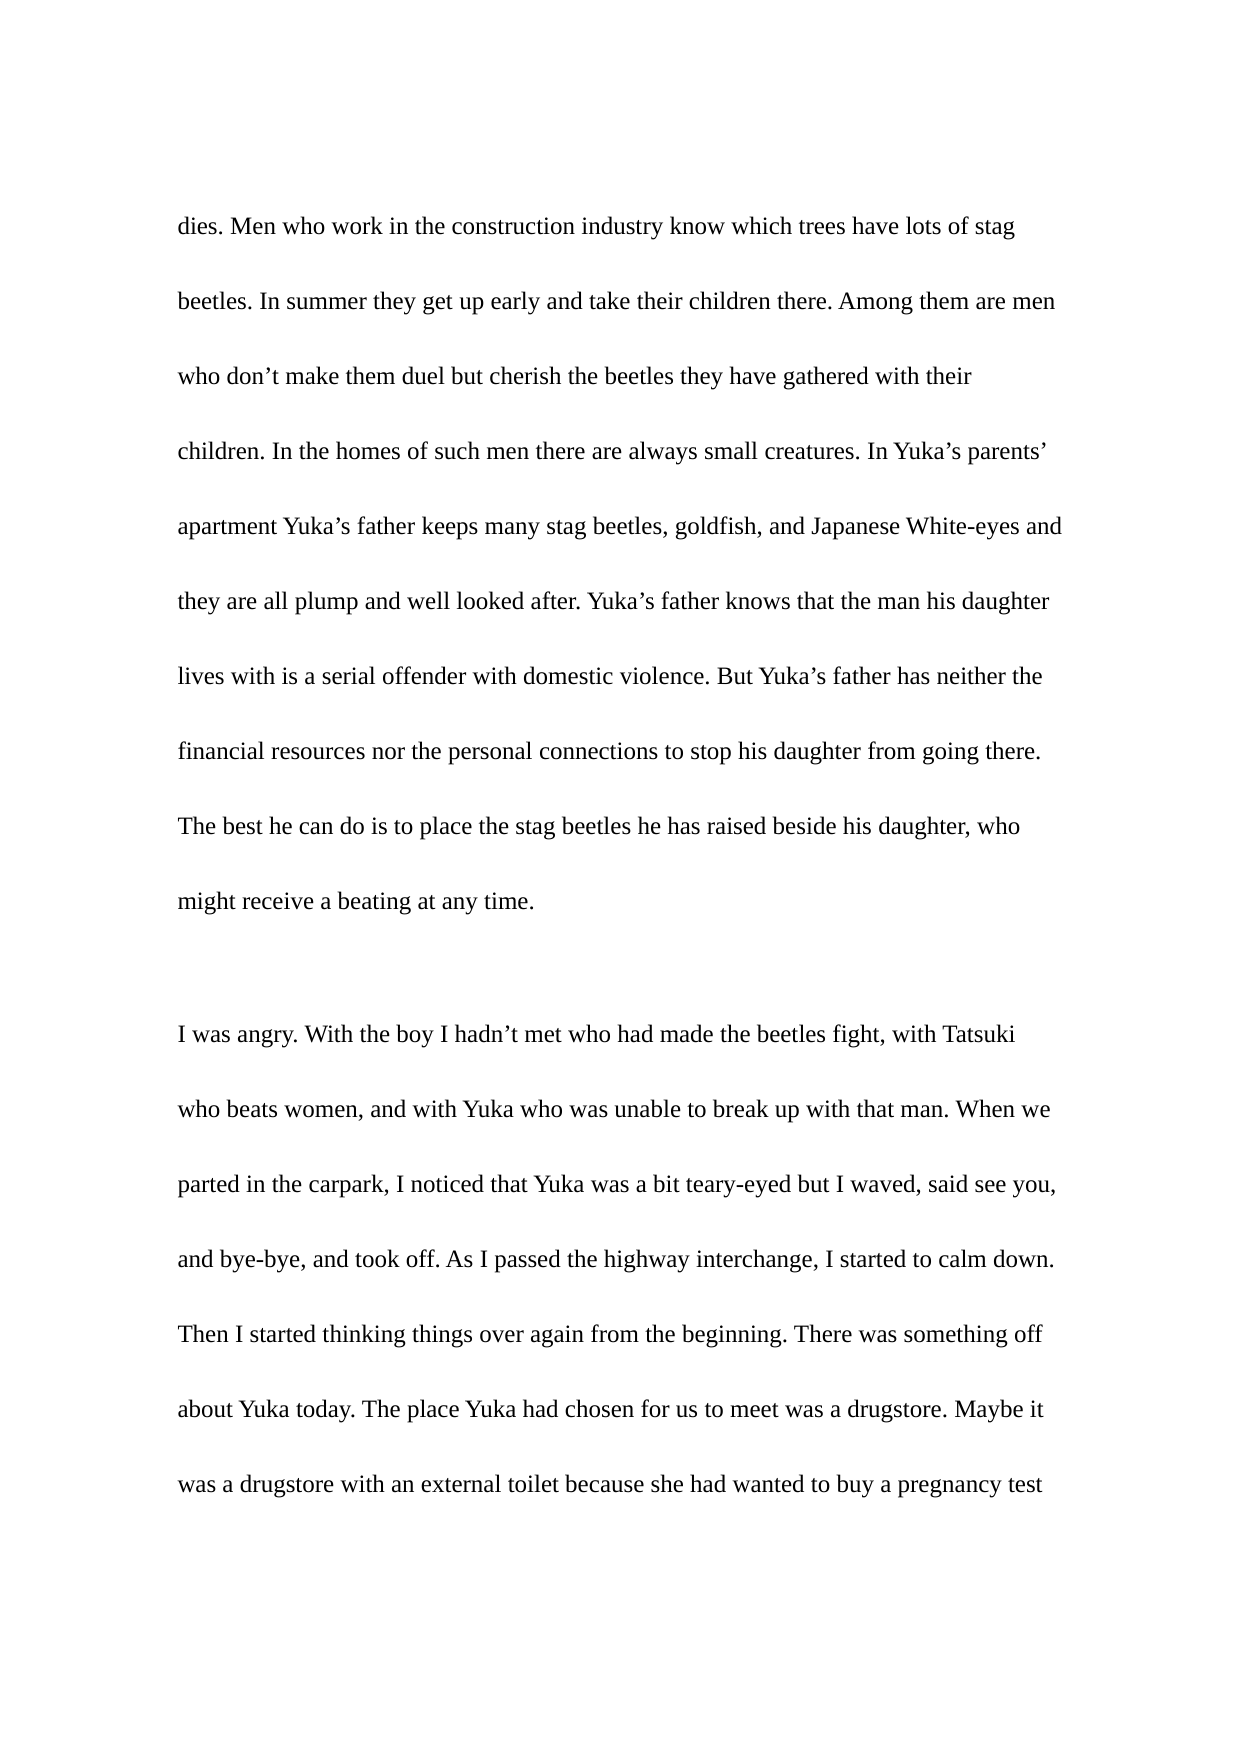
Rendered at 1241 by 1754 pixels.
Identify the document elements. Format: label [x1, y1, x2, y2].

text [177, 1014, 1063, 1502]
text [177, 207, 1063, 919]
